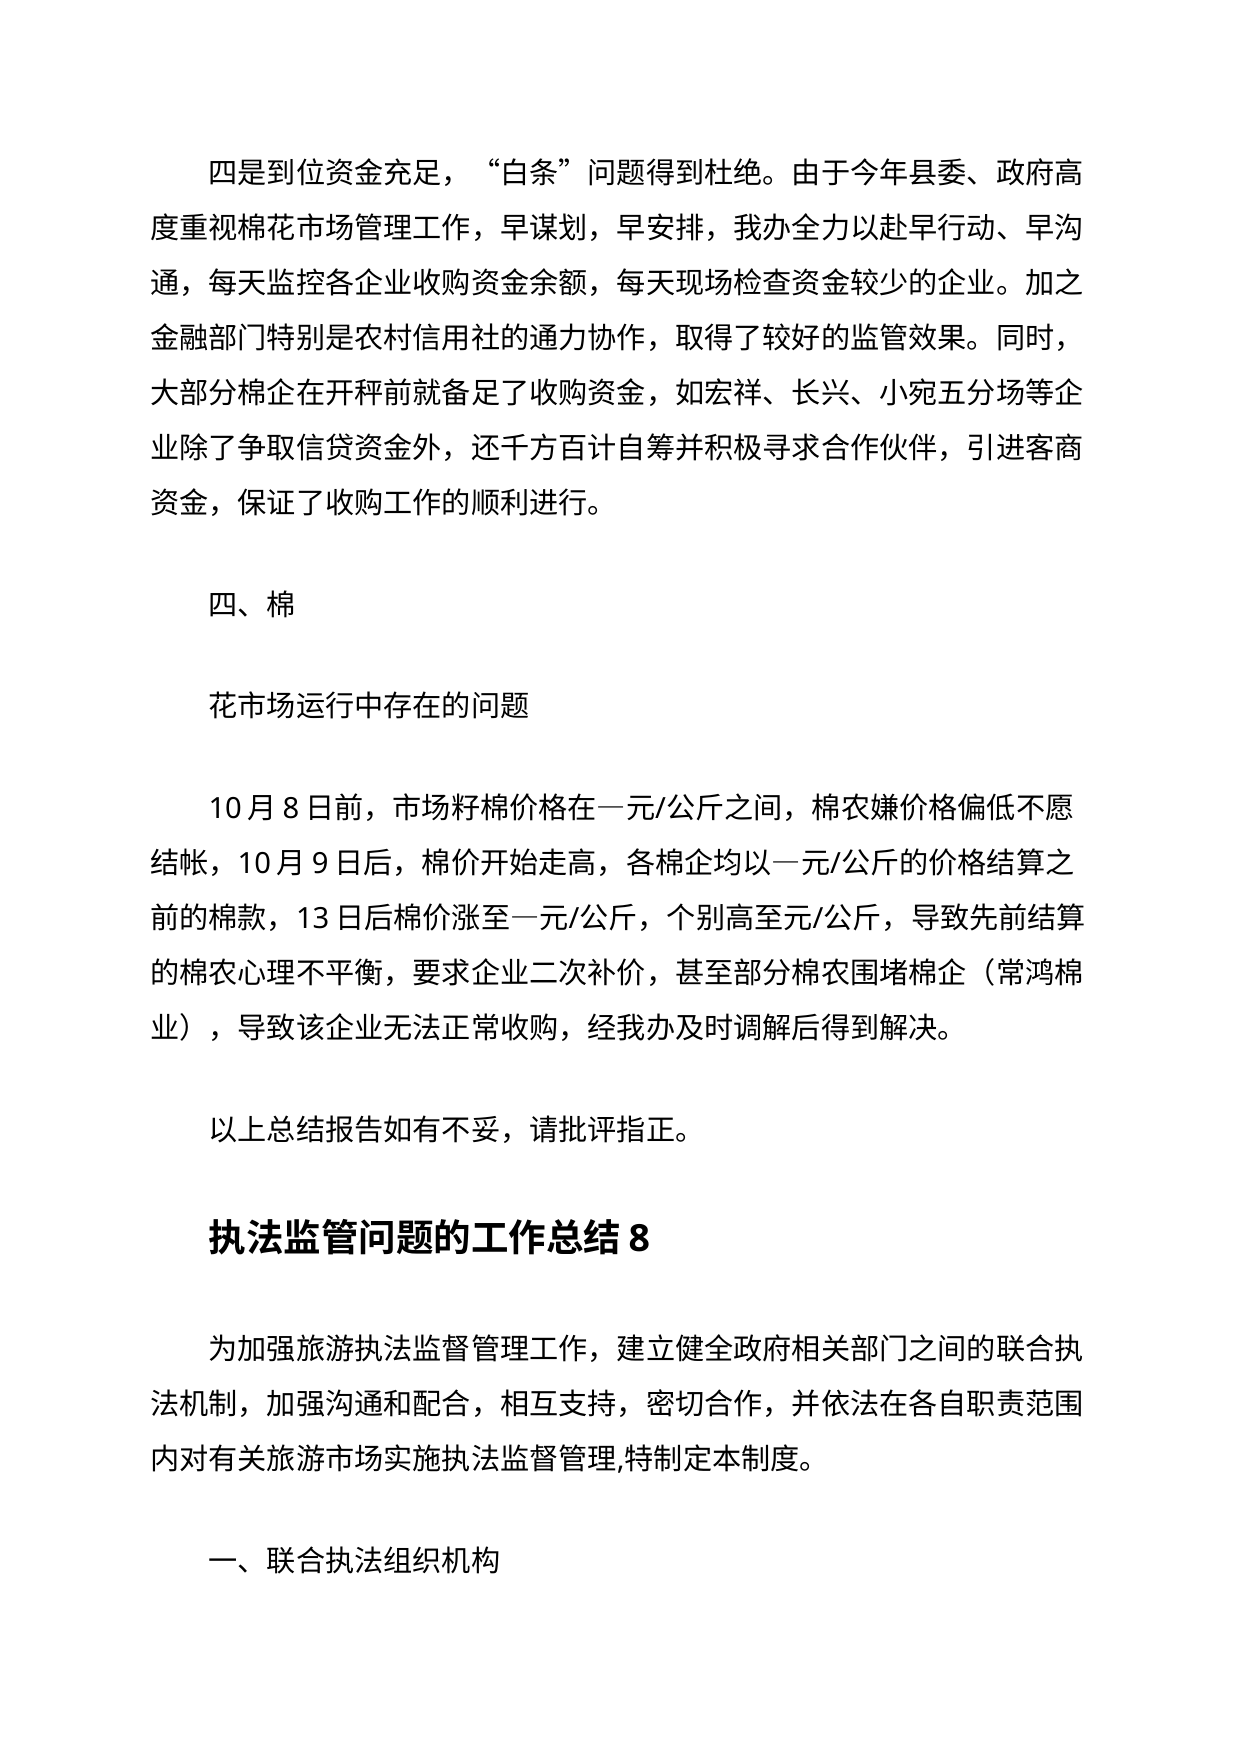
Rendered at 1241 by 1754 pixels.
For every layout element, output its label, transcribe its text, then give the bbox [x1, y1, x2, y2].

text 10月8日前，市场籽棉价格在—元/公斤之间，棉农嫌价格偏低不愿结帐，10月9日后，棉价开始走高，各棉企均以—元/公斤的价格结算之前的棉款，13日后棉价涨至—元/公斤，个别高至元/公斤，导致先前结算的棉农心理不平衡，要求企业二次补价，甚至部分棉农围堵棉企（常鸿棉业），导致该企业无法正常收购，经我办及时调解后得到解决。 [150, 785, 1090, 1047]
text 花市场运行中存在的问题 [150, 683, 1090, 725]
text 四、棉 [150, 581, 1090, 623]
text 为加强旅游执法监督管理工作，建立健全政府相关部门之间的联合执法机制，加强沟通和配合，相互支持，密切合作，并依法在各自职责范围内对有关旅游市场实施执法监督管理,特制定本制度。 [150, 1326, 1090, 1478]
text 四是到位资金充足，“白条”问题得到杜绝。由于今年县委、政府高度重视棉花市场管理工作，早谋划，早安排，我办全力以赴早行动、早沟通，每天监控各企业收购资金余额，每天现场检查资金较少的企业。加之金融部门特别是农村信用社的通力协作，取得了较好的监管效果。同时，大部分棉企在开秤前就备足了收购资金，如宏祥、长兴、小宛五分场等企业除了争取信贷资金外，还千方百计自筹并积极寻求合作伙伴，引进客商资金，保证了收购工作的顺利进行。 [150, 150, 1090, 522]
text 执法监管问题的工作总结8 [150, 1208, 1090, 1263]
text 一、联合执法组织机构 [150, 1537, 1090, 1580]
text 以上总结报告如有不妥，请批评指正。 [150, 1106, 1090, 1149]
